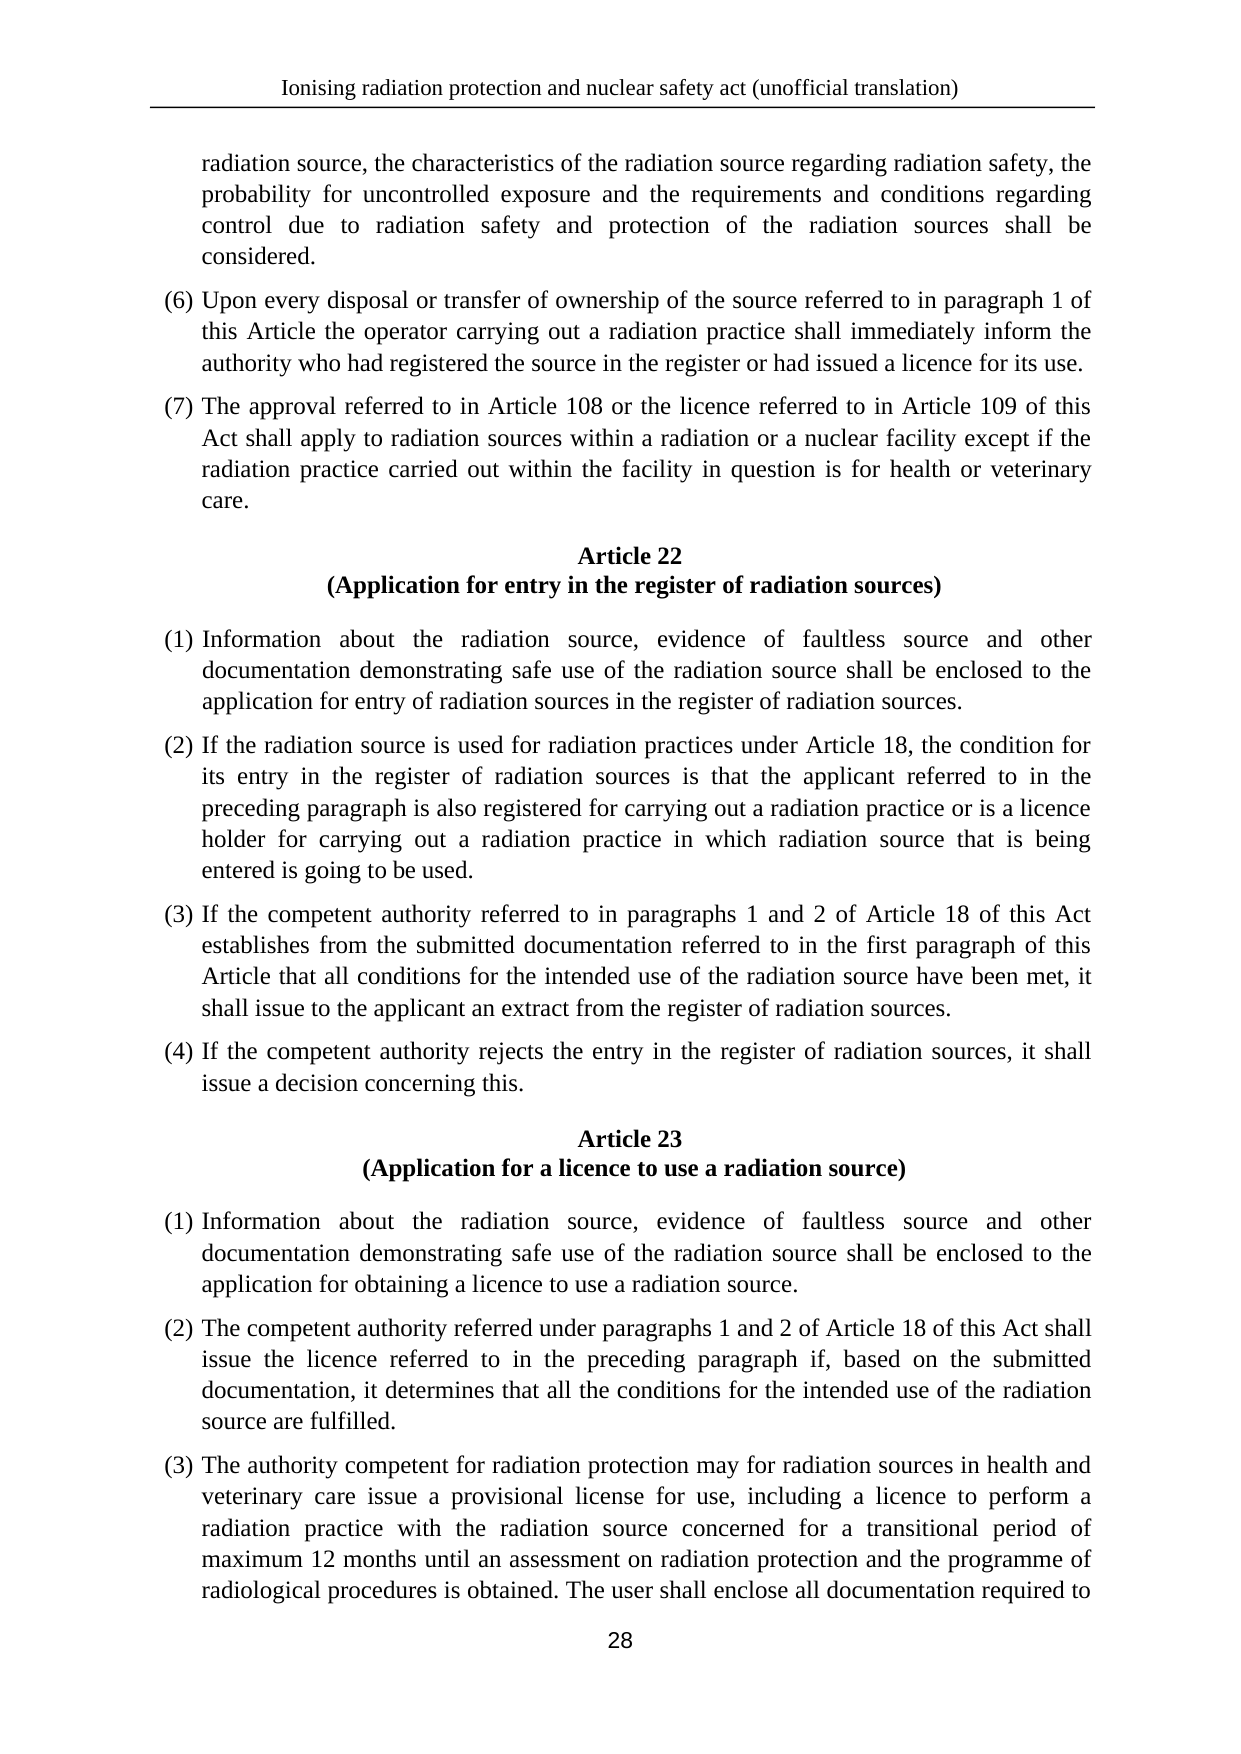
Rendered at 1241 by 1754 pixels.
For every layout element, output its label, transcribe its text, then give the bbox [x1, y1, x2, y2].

list If the competent authority referred to in paragraphs 1 and 2 of Article 18 of this Act establishes from the submitted documentation referred to in the first paragraph of this Article that all conditions for the intended use of the radiation source have been met, it shall issue to the applicant an extract from the register of radiation sources. [164, 899, 1093, 1021]
list If the competent authority rejects the entry in the register of radiation sources, it shall issue a decision concerning this. [164, 1036, 1093, 1096]
text (Application for entry in the register of radiation sources) [327, 570, 1093, 599]
list Upon every disposal or transfer of ownership of the source referred to in paragraph 1 of this Article the operator carrying out a radiation practice shall immediately inform the authority who had registered the source in the register or had issued a licence for its use. [164, 285, 1093, 376]
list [164, 1450, 1093, 1604]
text (Application for a licence to use a radiation source) [362, 1153, 1093, 1181]
list Information about the radiation source, evidence of faultless source and other documentation demonstrating safe use of the radiation source shall be enclosed to the application for entry of radiation sources in the register of radiation sources. [164, 624, 1093, 715]
subtitle Article 22 [167, 541, 1093, 570]
list The approval referred to in Article 108 or the licence referred to in Article 109 of this Act shall apply to radiation sources within a radiation or a nuclear facility except if the radiation practice carried out within the facility in question is for health or veterinary care. [164, 391, 1093, 514]
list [164, 148, 1093, 270]
list Information about the radiation source, evidence of faultless source and other documentation demonstrating safe use of the radiation source shall be enclosed to the application for obtaining a licence to use a radiation source. [164, 1206, 1093, 1298]
subtitle Article 23 [167, 1124, 1093, 1153]
list The competent authority referred under paragraphs 1 and 2 of Article 18 of this Act shall issue the licence referred to in the preceding paragraph if, based on the submitted documentation, it determines that all the conditions for the intended use of the radiation source are fulfilled. [164, 1313, 1093, 1435]
list If the radiation source is used for radiation practices under Article 18, the condition for its entry in the register of radiation sources is that the applicant referred to in the preceding paragraph is also registered for carrying out a radiation practice or is a licence holder for carrying out a radiation practice in which radiation source that is being entered is going to be used. [164, 730, 1093, 884]
